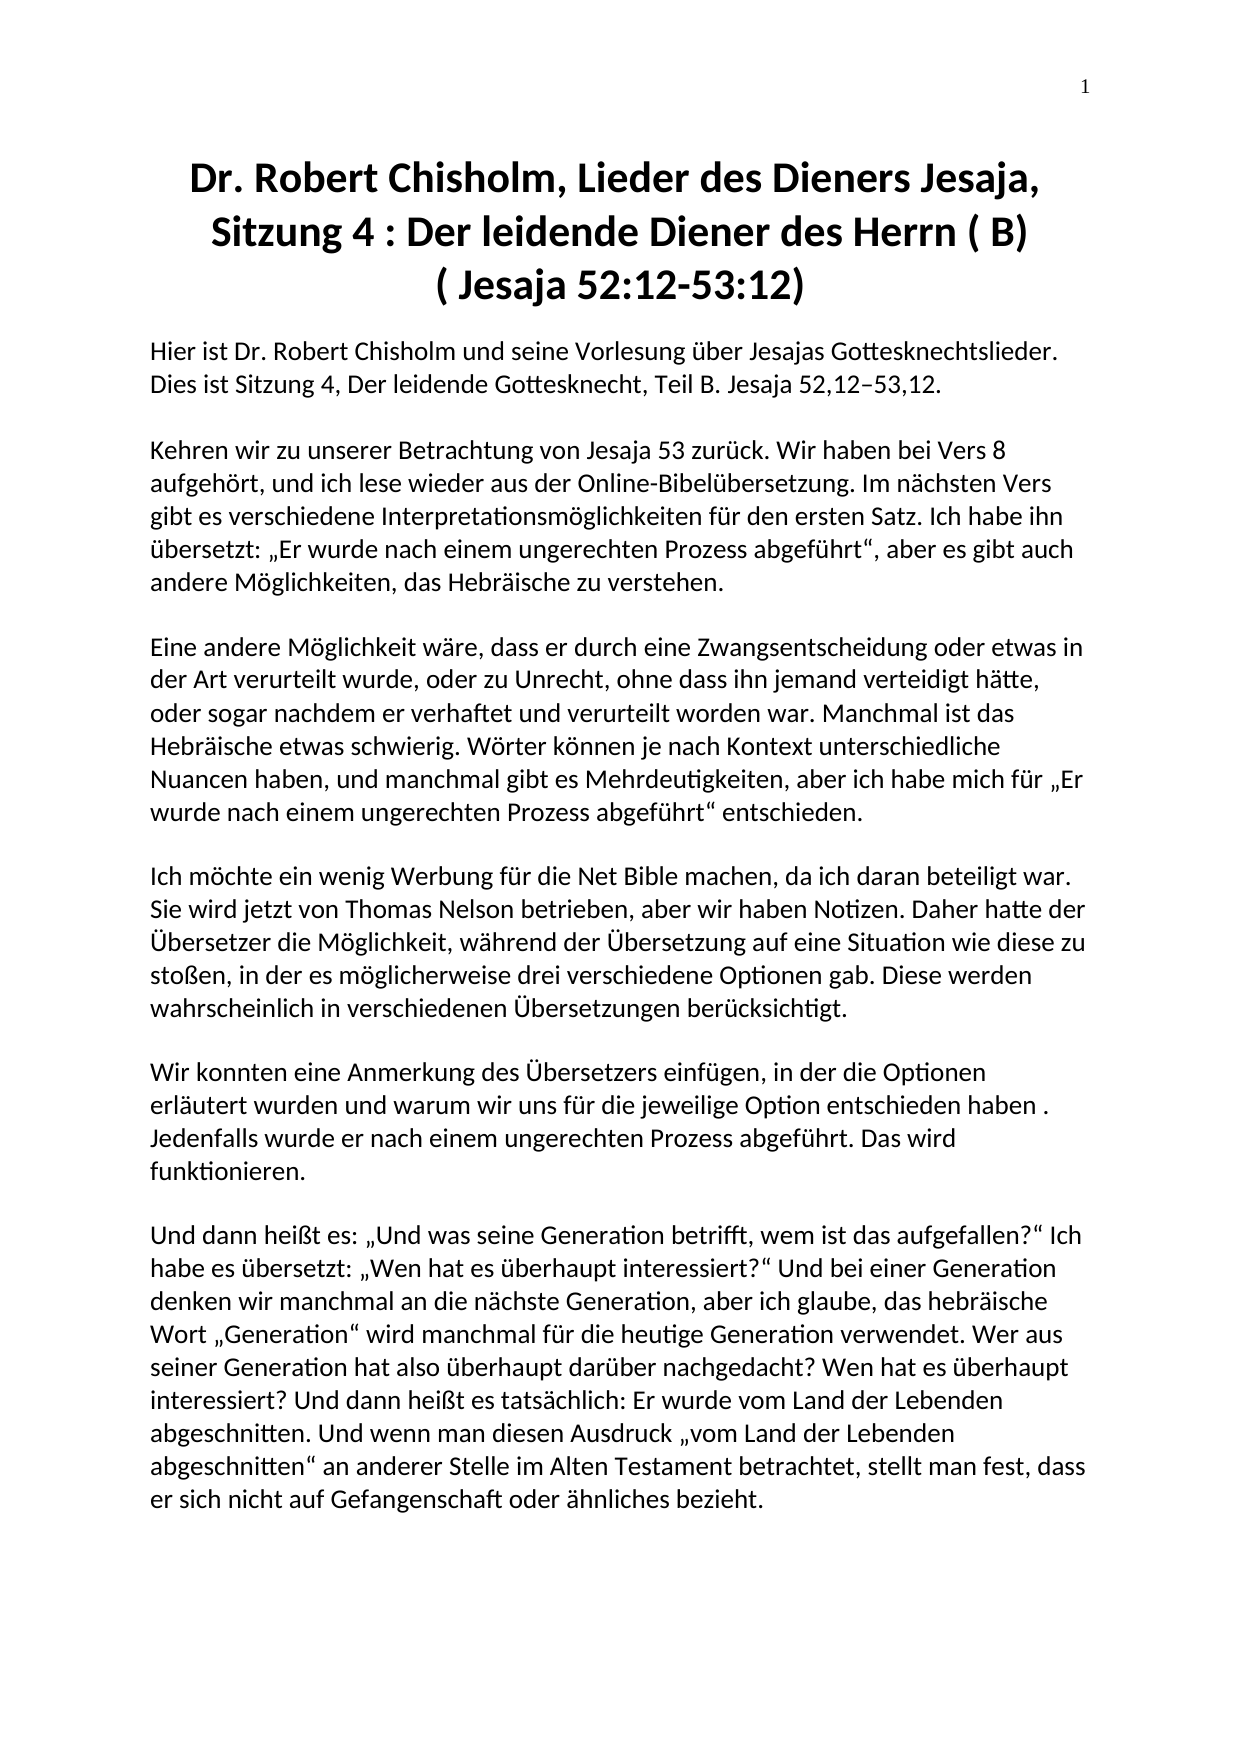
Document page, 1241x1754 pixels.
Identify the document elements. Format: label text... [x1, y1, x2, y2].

text Dr. Robert Chisholm, Lieder des Dieners Jesaja, Sitzung 4 : Der leidende Diener des Herrn ( B) ( Jesaja 52:12-53:12) [150, 150, 1090, 334]
text Wir konnten eine Anmerkung des Übersetzers einfügen, in der die Optionen erläutert wurden und warum wir uns für die jeweilige Option entschieden haben . Jedenfalls wurde er nach einem ungerechten Prozess abgeführt. Das wird funktionieren. [150, 1055, 1090, 1187]
text Ich möchte ein wenig Werbung für die Net Bible machen, da ich daran beteiligt war. Sie wird jetzt von Thomas Nelson betrieben, aber wir haben Notizen. Daher hatte der Übersetzer die Möglichkeit, während der Übersetzung auf eine Situation wie diese zu stoßen, in der es möglicherweise drei verschiedene Optionen gab. Diese werden wahrscheinlich in verschiedenen Übersetzungen berücksichtigt. [150, 859, 1090, 1024]
text Hier ist Dr. Robert Chisholm und seine Vorlesung über Jesajas Gottesknechtslieder. Dies ist Sitzung 4, Der leidende Gottesknecht, Teil B. Jesaja 52,12–53,12. Kehren wir zu unserer Betrachtung von Jesaja 53 zurück. Wir haben bei Vers 8 aufgehört, und ich lese wieder aus der Online-Bibelübersetzung. Im nächsten Vers gibt es verschiedene Interpretationsmöglichkeiten für den ersten Satz. Ich habe ihn übersetzt: „Er wurde nach einem ungerechten Prozess abgeführt“, aber es gibt auch andere Möglichkeiten, das Hebräische zu verstehen. [150, 334, 1090, 598]
text Und dann heißt es: „Und was seine Generation betrifft, wem ist das aufgefallen?“ Ich habe es übersetzt: „Wen hat es überhaupt interessiert?“ Und bei einer Generation denken wir manchmal an die nächste Generation, aber ich glaube, das hebräische Wort „Generation“ wird manchmal für die heutige Generation verwendet. Wer aus seiner Generation hat also überhaupt darüber nachgedacht? Wen hat es überhaupt interessiert? Und dann heißt es tatsächlich: Er wurde vom Land der Lebenden abgeschnitten. Und wenn man diesen Ausdruck „vom Land der Lebenden abgeschnitten“ an anderer Stelle im Alten Testament betrachtet, stellt man fest, dass er sich nicht auf Gefangenschaft oder ähnliches bezieht. [150, 1218, 1090, 1516]
text Eine andere Möglichkeit wäre, dass er durch eine Zwangsentscheidung oder etwas in der Art verurteilt wurde, oder zu Unrecht, ohne dass ihn jemand verteidigt hätte, oder sogar nachdem er verhaftet und verurteilt worden war. Manchmal ist das Hebräische etwas schwierig. Wörter können je nach Kontext unterschiedliche Nuancen haben, und manchmal gibt es Mehrdeutigkeiten, aber ich habe mich für „Er wurde nach einem ungerechten Prozess abgeführt“ entschieden. [150, 630, 1090, 828]
